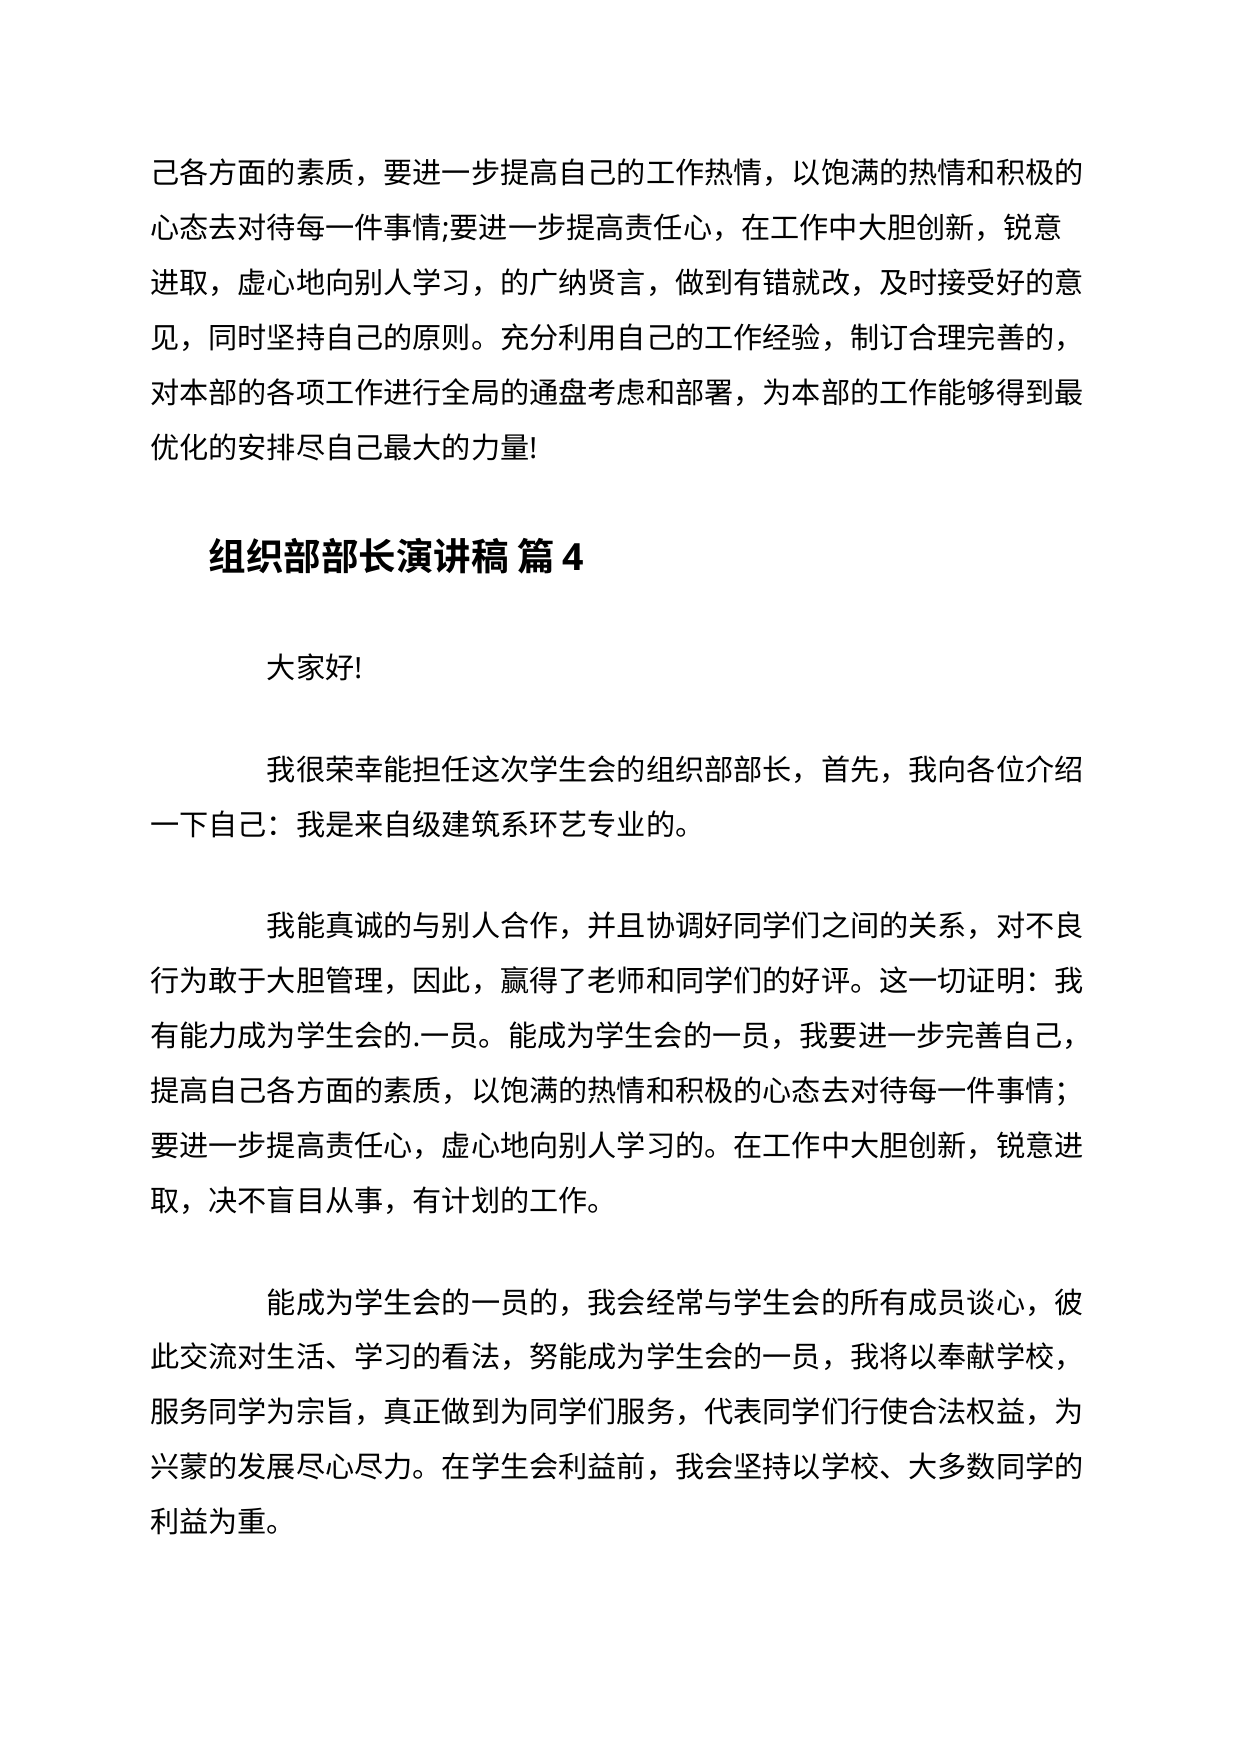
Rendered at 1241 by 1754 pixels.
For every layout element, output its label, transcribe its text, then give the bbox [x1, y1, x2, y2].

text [150, 150, 1090, 467]
text 组织部部长演讲稿 篇4 [150, 527, 1090, 581]
text 大家好! [150, 644, 1090, 687]
text 能成为学生会的一员的，我会经常与学生会的所有成员谈心，彼此交流对生活、学习的看法，努能成为学生会的一员，我将以奉献学校，服务同学为宗旨，真正做到为同学们服务，代表同学们行使合法权益，为兴蒙的发展尽心尽力。在学生会利益前，我会坚持以学校、大多数同学的利益为重。 [150, 1279, 1090, 1541]
text 我很荣幸能担任这次学生会的组织部部长，首先，我向各位介绍一下自己：我是来自级建筑系环艺专业的。 [150, 746, 1090, 843]
text 我能真诚的与别人合作，并且协调好同学们之间的关系，对不良行为敢于大胆管理，因此，赢得了老师和同学们的好评。这一切证明：我有能力成为学生会的.一员。能成为学生会的一员，我要进一步完善自己，提高自己各方面的素质，以饱满的热情和积极的心态去对待每一件事情；要进一步提高责任心，虚心地向别人学习的。在工作中大胆创新，锐意进取，决不盲目从事，有计划的工作。 [150, 903, 1090, 1220]
